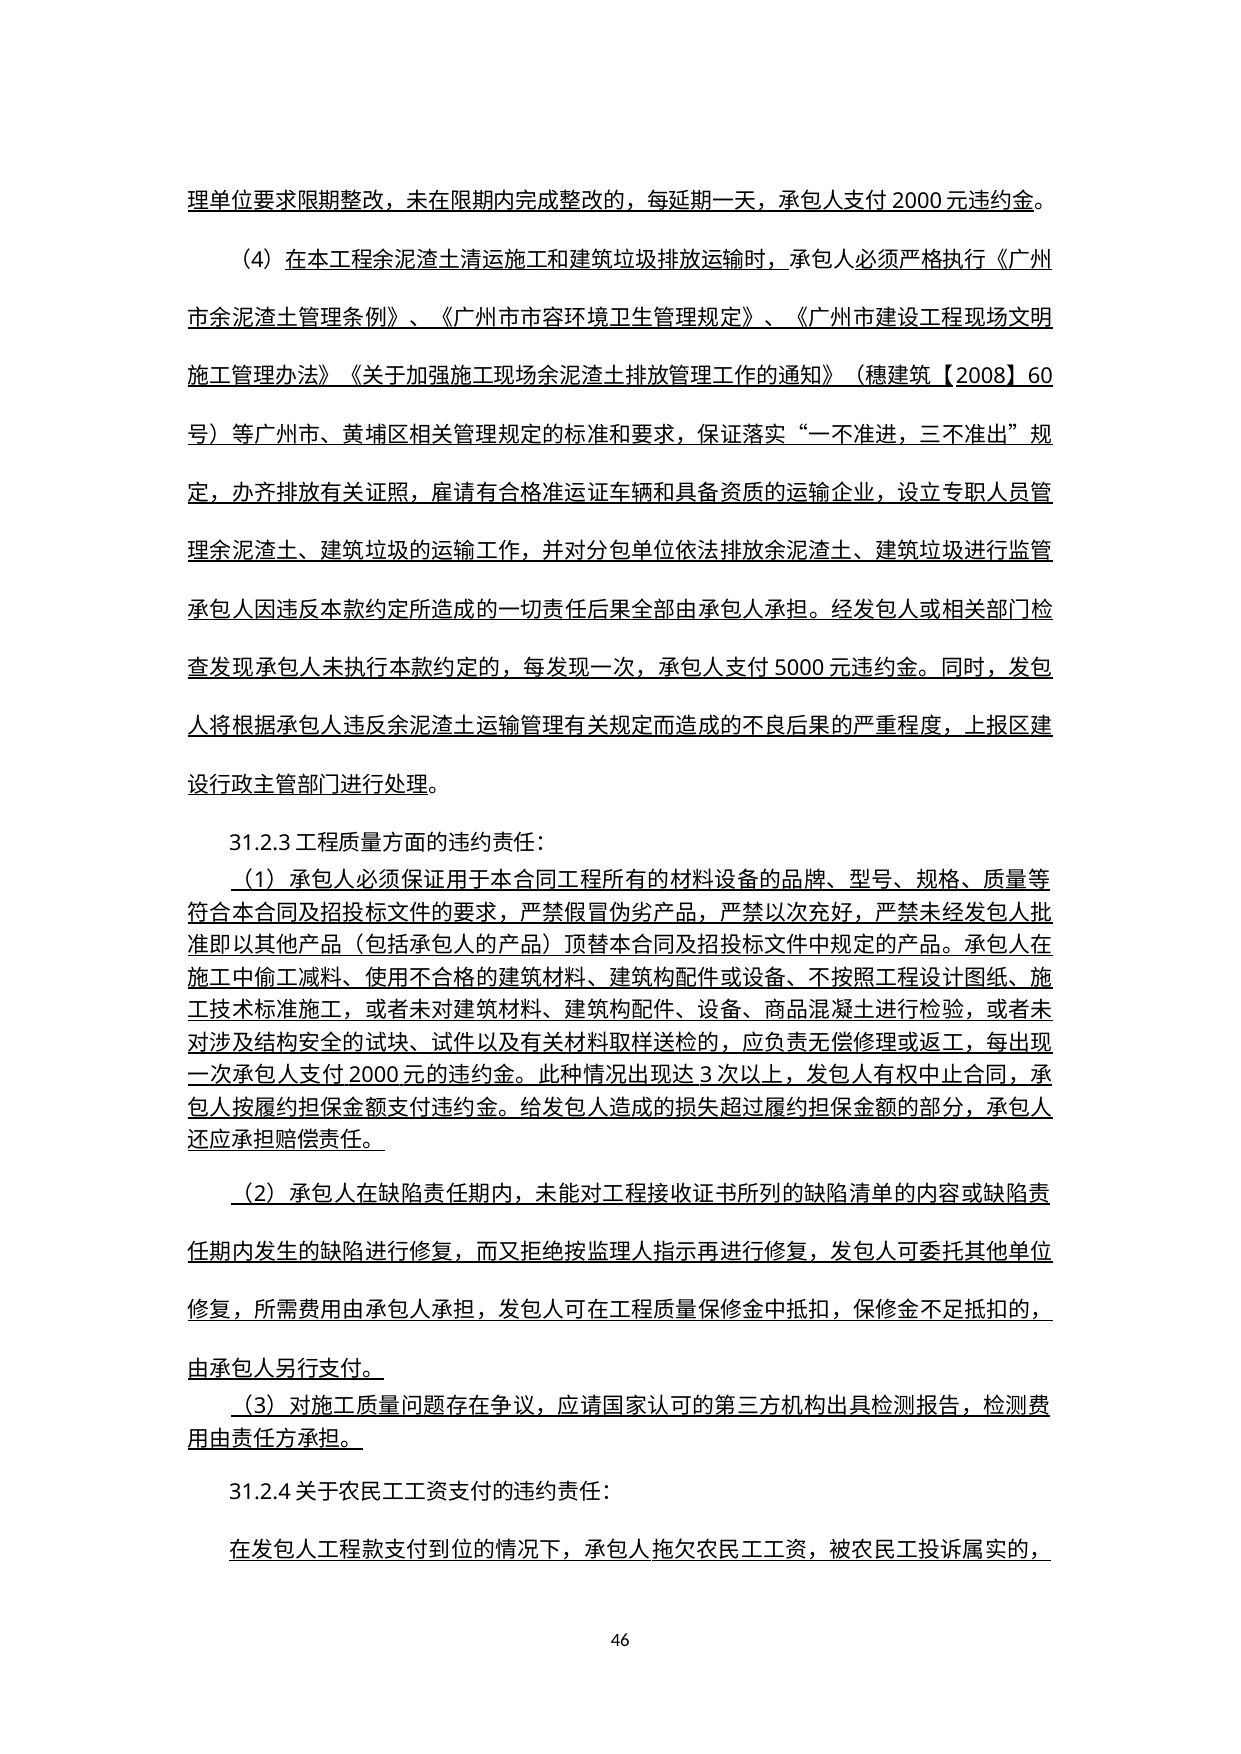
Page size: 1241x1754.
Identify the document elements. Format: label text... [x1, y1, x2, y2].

text （2）承包人在缺陷责任期内，未能对工程接收证书所列的缺陷清单的内容或缺陷责任期内发生的缺陷进行修复，而又拒绝按监理人指示再进行修复，发包人可委托其他单位修复，所需费用由承包人承担，发包人可在工程质量保修金中抵扣，保修金不足抵扣的，由承包人另行支付。 [187, 1262, 1053, 1320]
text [187, 1511, 1053, 1569]
text （4）在本工程余泥渣土清运施工和建筑垃圾排放运输时，承包人必须严格执行《广州市余泥渣土管理条例》、《广州市市容环境卫生管理规定》、《广州市建设工程现场文明施工管理办法》《关于加强施工现场余泥渣土排放管理工作的通知》（穗建筑【2008】60号）等广州市、黄埔区相关管理规定的标准和要求，保证落实“一不准进，三不准出”规定，办齐排放有关证照，雇请有合格准运证车辆和具备资质的运输企业，设立专职人员管理余泥渣土、建筑垃圾的运输工作，并对分包单位依法排放余泥渣土、建筑垃圾进行监管。承包人因违反本款约定所造成的一切责任后果全部由承包人承担。经发包人或相关部门检查发现承包人未执行本款约定的，每发现一次，承包人支付5000元违约金。同时，发包人将根据承包人违反余泥渣土运输管理有关规定而造成的不良后果的严重程度，上报区建设行政主管部门进行处理。 [187, 328, 1053, 444]
text （4）在本工程余泥渣土清运施工和建筑垃圾排放运输时，承包人必须严格执行《广州市余泥渣土管理条例》、《广州市市容环境卫生管理规定》、《广州市建设工程现场文明施工管理办法》《关于加强施工现场余泥渣土排放管理工作的通知》（穗建筑【2008】60号）等广州市、黄埔区相关管理规定的标准和要求，保证落实“一不准进，三不准出”规定，办齐排放有关证照，雇请有合格准运证车辆和具备资质的运输企业，设立专职人员管理余泥渣土、建筑垃圾的运输工作，并对分包单位依法排放余泥渣土、建筑垃圾进行监管。承包人因违反本款约定所造成的一切责任后果全部由承包人承担。经发包人或相关部门检查发现承包人未执行本款约定的，每发现一次，承包人支付5000元违约金。同时，发包人将根据承包人违反余泥渣土运输管理有关规定而造成的不良后果的严重程度，上报区建设行政主管部门进行处理。 [187, 220, 1053, 327]
text （4）在本工程余泥渣土清运施工和建筑垃圾排放运输时，承包人必须严格执行《广州市余泥渣土管理条例》、《广州市市容环境卫生管理规定》、《广州市建设工程现场文明施工管理办法》《关于加强施工现场余泥渣土排放管理工作的通知》（穗建筑【2008】60号）等广州市、黄埔区相关管理规定的标准和要求，保证落实“一不准进，三不准出”规定，办齐排放有关证照，雇请有合格准运证车辆和具备资质的运输企业，设立专职人员管理余泥渣土、建筑垃圾的运输工作，并对分包单位依法排放余泥渣土、建筑垃圾进行监管。承包人因违反本款约定所造成的一切责任后果全部由承包人承担。经发包人或相关部门检查发现承包人未执行本款约定的，每发现一次，承包人支付5000元违约金。同时，发包人将根据承包人违反余泥渣土运输管理有关规定而造成的不良后果的严重程度，上报区建设行政主管部门进行处理。 [187, 620, 1053, 677]
text （1）承包人必须保证用于本合同工程所有的材料设备的品牌、型号、规格、质量等符合本合同及招投标文件的要求，严禁假冒伪劣产品，严禁以次充好，严禁未经发包人批准即以其他产品（包括承包人的产品）顶替本合同及招投标文件中规定的产品。承包人在施工中偷工减料、使用不合格的建筑材料、建筑构配件或设备、不按照工程设计图纸、施工技术标准施工，或者未对建筑材料、建筑构配件、设备、商品混凝土进行检验，或者未对涉及结构安全的试块、试件以及有关材料取样送检的，应负责无偿修理或返工，每出现一次承包人支付2000元的违约金。此种情况出现达3次以上，发包人有权中止合同，承包人按履约担保金额支付违约金。给发包人造成的损失超过履约担保金额的部分，承包人还应承担赔偿责任。 [187, 862, 1053, 922]
text （2）承包人在缺陷责任期内，未能对工程接收证书所列的缺陷清单的内容或缺陷责任期内发生的缺陷进行修复，而又拒绝按监理人指示再进行修复，发包人可委托其他单位修复，所需费用由承包人承担，发包人可在工程质量保修金中抵扣，保修金不足抵扣的，由承包人另行支付。 [187, 1154, 1053, 1261]
text （1）承包人必须保证用于本合同工程所有的材料设备的品牌、型号、规格、质量等符合本合同及招投标文件的要求，严禁假冒伪劣产品，严禁以次充好，严禁未经发包人批准即以其他产品（包括承包人的产品）顶替本合同及招投标文件中规定的产品。承包人在施工中偷工减料、使用不合格的建筑材料、建筑构配件或设备、不按照工程设计图纸、施工技术标准施工，或者未对建筑材料、建筑构配件、设备、商品混凝土进行检验，或者未对涉及结构安全的试块、试件以及有关材料取样送检的，应负责无偿修理或返工，每出现一次承包人支付2000元的违约金。此种情况出现达3次以上，发包人有权中止合同，承包人按履约担保金额支付违约金。给发包人造成的损失超过履约担保金额的部分，承包人还应承担赔偿责任。 [187, 1053, 1053, 1117]
text （4）在本工程余泥渣土清运施工和建筑垃圾排放运输时，承包人必须严格执行《广州市余泥渣土管理条例》、《广州市市容环境卫生管理规定》、《广州市建设工程现场文明施工管理办法》《关于加强施工现场余泥渣土排放管理工作的通知》（穗建筑【2008】60号）等广州市、黄埔区相关管理规定的标准和要求，保证落实“一不准进，三不准出”规定，办齐排放有关证照，雇请有合格准运证车辆和具备资质的运输企业，设立专职人员管理余泥渣土、建筑垃圾的运输工作，并对分包单位依法排放余泥渣土、建筑垃圾进行监管。承包人因违反本款约定所造成的一切责任后果全部由承包人承担。经发包人或相关部门检查发现承包人未执行本款约定的，每发现一次，承包人支付5000元违约金。同时，发包人将根据承包人违反余泥渣土运输管理有关规定而造成的不良后果的严重程度，上报区建设行政主管部门进行处理。 [187, 678, 1053, 735]
text （3）对施工质量问题存在争议，应请国家认可的第三方机构出具检测报告，检测费用由责任方承担。 [187, 1388, 1053, 1453]
text 31.2.4关于农民工工资支付的违约责任： [187, 1453, 1053, 1511]
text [187, 162, 1053, 220]
text （4）在本工程余泥渣土清运施工和建筑垃圾排放运输时，承包人必须严格执行《广州市余泥渣土管理条例》、《广州市市容环境卫生管理规定》、《广州市建设工程现场文明施工管理办法》《关于加强施工现场余泥渣土排放管理工作的通知》（穗建筑【2008】60号）等广州市、黄埔区相关管理规定的标准和要求，保证落实“一不准进，三不准出”规定，办齐排放有关证照，雇请有合格准运证车辆和具备资质的运输企业，设立专职人员管理余泥渣土、建筑垃圾的运输工作，并对分包单位依法排放余泥渣土、建筑垃圾进行监管。承包人因违反本款约定所造成的一切责任后果全部由承包人承担。经发包人或相关部门检查发现承包人未执行本款约定的，每发现一次，承包人支付5000元违约金。同时，发包人将根据承包人违反余泥渣土运输管理有关规定而造成的不良后果的严重程度，上报区建设行政主管部门进行处理。 [187, 445, 1053, 502]
text （4）在本工程余泥渣土清运施工和建筑垃圾排放运输时，承包人必须严格执行《广州市余泥渣土管理条例》、《广州市市容环境卫生管理规定》、《广州市建设工程现场文明施工管理办法》《关于加强施工现场余泥渣土排放管理工作的通知》（穗建筑【2008】60号）等广州市、黄埔区相关管理规定的标准和要求，保证落实“一不准进，三不准出”规定，办齐排放有关证照，雇请有合格准运证车辆和具备资质的运输企业，设立专职人员管理余泥渣土、建筑垃圾的运输工作，并对分包单位依法排放余泥渣土、建筑垃圾进行监管。承包人因违反本款约定所造成的一切责任后果全部由承包人承担。经发包人或相关部门检查发现承包人未执行本款约定的，每发现一次，承包人支付5000元违约金。同时，发包人将根据承包人违反余泥渣土运输管理有关规定而造成的不良后果的严重程度，上报区建设行政主管部门进行处理。 [187, 736, 1053, 804]
text （4）在本工程余泥渣土清运施工和建筑垃圾排放运输时，承包人必须严格执行《广州市余泥渣土管理条例》、《广州市市容环境卫生管理规定》、《广州市建设工程现场文明施工管理办法》《关于加强施工现场余泥渣土排放管理工作的通知》（穗建筑【2008】60号）等广州市、黄埔区相关管理规定的标准和要求，保证落实“一不准进，三不准出”规定，办齐排放有关证照，雇请有合格准运证车辆和具备资质的运输企业，设立专职人员管理余泥渣土、建筑垃圾的运输工作，并对分包单位依法排放余泥渣土、建筑垃圾进行监管。承包人因违反本款约定所造成的一切责任后果全部由承包人承担。经发包人或相关部门检查发现承包人未执行本款约定的，每发现一次，承包人支付5000元违约金。同时，发包人将根据承包人违反余泥渣土运输管理有关规定而造成的不良后果的严重程度，上报区建设行政主管部门进行处理。 [187, 561, 1053, 619]
text （2）承包人在缺陷责任期内，未能对工程接收证书所列的缺陷清单的内容或缺陷责任期内发生的缺陷进行修复，而又拒绝按监理人指示再进行修复，发包人可委托其他单位修复，所需费用由承包人承担，发包人可在工程质量保修金中抵扣，保修金不足抵扣的，由承包人另行支付。 [187, 1321, 1053, 1388]
text 31.2.3工程质量方面的违约责任： [187, 804, 1053, 862]
text （4）在本工程余泥渣土清运施工和建筑垃圾排放运输时，承包人必须严格执行《广州市余泥渣土管理条例》、《广州市市容环境卫生管理规定》、《广州市建设工程现场文明施工管理办法》《关于加强施工现场余泥渣土排放管理工作的通知》（穗建筑【2008】60号）等广州市、黄埔区相关管理规定的标准和要求，保证落实“一不准进，三不准出”规定，办齐排放有关证照，雇请有合格准运证车辆和具备资质的运输企业，设立专职人员管理余泥渣土、建筑垃圾的运输工作，并对分包单位依法排放余泥渣土、建筑垃圾进行监管。承包人因违反本款约定所造成的一切责任后果全部由承包人承担。经发包人或相关部门检查发现承包人未执行本款约定的，每发现一次，承包人支付5000元违约金。同时，发包人将根据承包人违反余泥渣土运输管理有关规定而造成的不良后果的严重程度，上报区建设行政主管部门进行处理。 [187, 503, 1053, 560]
